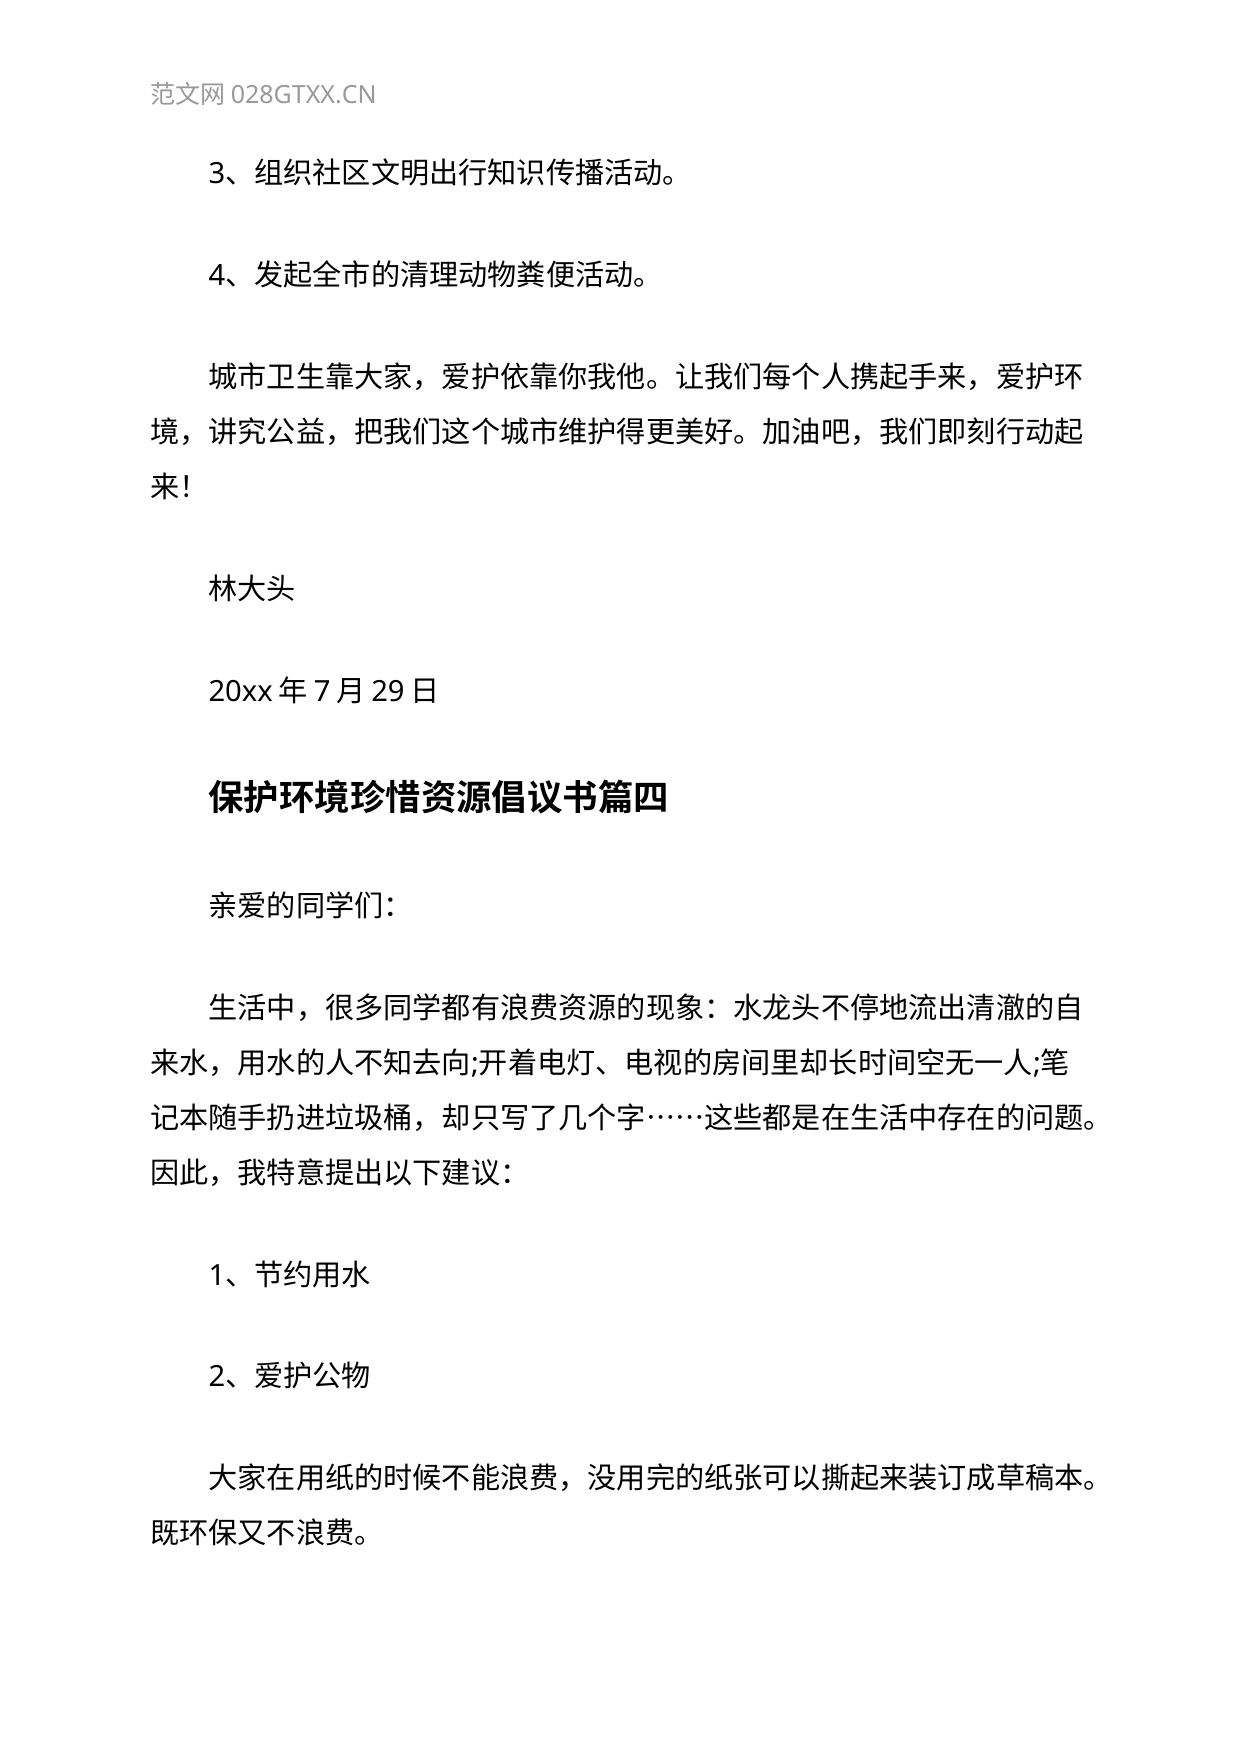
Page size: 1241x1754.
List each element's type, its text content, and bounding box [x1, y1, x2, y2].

text 大家在用纸的时候不能浪费，没用完的纸张可以撕起来装订成草稿本。既环保又不浪费。 [150, 1455, 1090, 1552]
text 4、发起全市的清理动物粪便活动。 [150, 252, 1090, 294]
text 1、节约用水 [150, 1251, 1090, 1293]
text 20xx年7月29日 [150, 667, 1090, 710]
text 保护环境珍惜资源倡议书篇四 [150, 769, 1090, 821]
text 城市卫生靠大家，爱护依靠你我他。让我们每个人携起手来，爱护环境，讲究公益，把我们这个城市维护得更美好。加油吧，我们即刻行动起来！ [150, 354, 1090, 506]
text 2、爱护公物 [150, 1353, 1090, 1395]
text 生活中，很多同学都有浪费资源的现象：水龙头不停地流出清澈的自来水，用水的人不知去向;开着电灯、电视的房间里却长时间空无一人;笔记本随手扔进垃圾桶，却只写了几个字……这些都是在生活中存在的问题。因此，我特意提出以下建议： [150, 984, 1090, 1192]
text 林大头 [150, 566, 1090, 608]
text 3、组织社区文明出行知识传播活动。 [150, 150, 1090, 192]
text 亲爱的同学们： [150, 883, 1090, 925]
